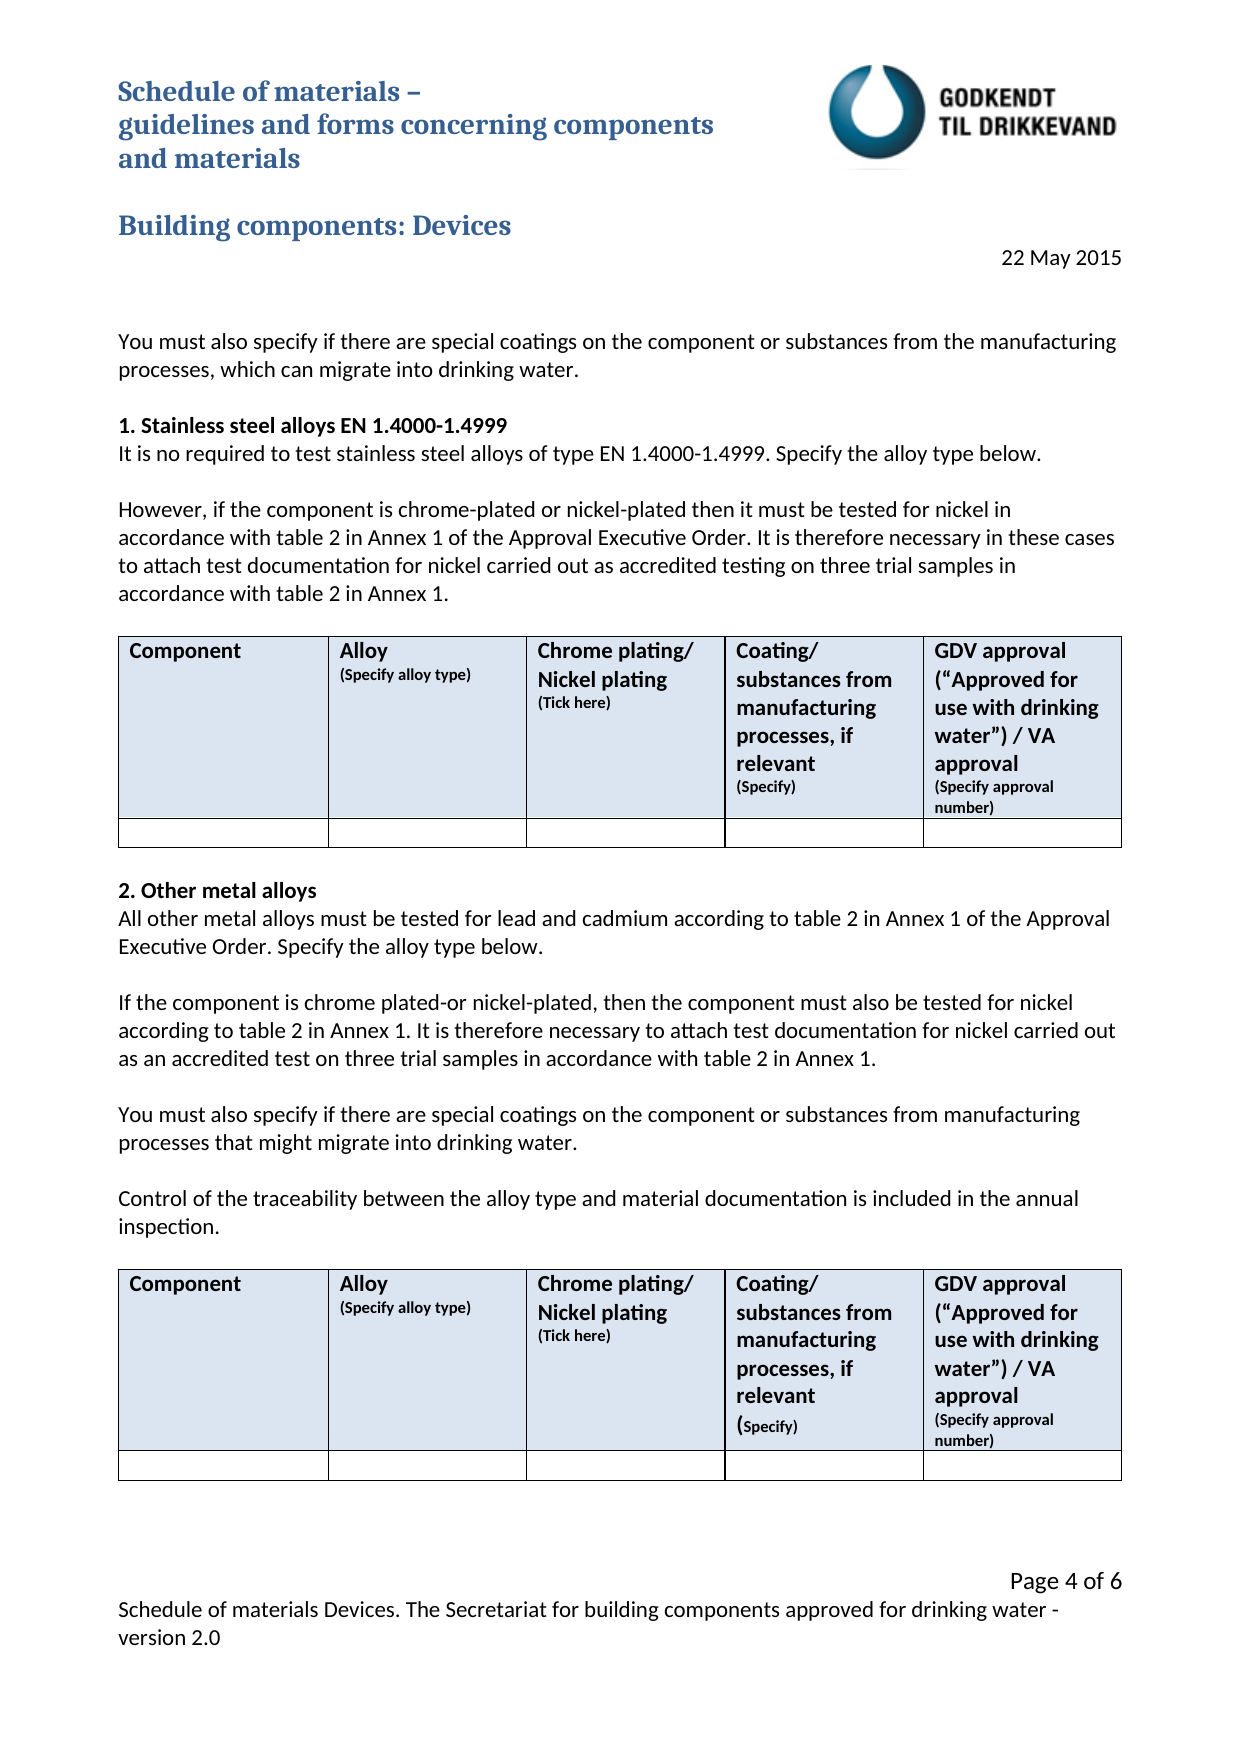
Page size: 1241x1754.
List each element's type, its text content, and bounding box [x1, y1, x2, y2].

table_cell [726, 1451, 923, 1480]
table_header Coating/ substances from manufacturing processes, if relevant (Specify) [726, 637, 923, 817]
table_cell [726, 819, 923, 847]
table_cell [924, 819, 1121, 847]
table_cell [924, 1451, 1121, 1480]
text You must also specify if there are special coatings on the component or substances from manufacturing processes that might migrate into drinking water. [118, 1100, 1122, 1156]
table_header GDV approval (“Approved for use with drinking water”) / VA approval (Specify approval number) [924, 1270, 1121, 1450]
table_cell [329, 819, 526, 847]
table_header Chrome plating/ Nickel plating (Tick here) [527, 1270, 724, 1450]
text However, if the component is chrome-plated or nickel-plated then it must be tested for nickel in accordance with table 2 in Annex 1 of the Approval Executive Order. It is therefore necessary in these cases to attach test documentation for nickel carried out as accredited testing on three trial samples in accordance with table 2 in Annex 1. [118, 496, 1122, 608]
table_cell [119, 1451, 328, 1480]
text If the component is chrome plated-or nickel-plated, then the component must also be tested for nickel according to table 2 in Annex 1. It is therefore necessary to attach test documentation for nickel carried out as an accredited test on three trial samples in accordance with table 2 in Annex 1. [118, 988, 1122, 1072]
table_header Component [119, 1270, 328, 1450]
text 1. Stainless steel alloys EN 1.4000-1.4999 It is no required to test stainless steel alloys of type EN 1.4000-1.4999. Specify the alloy type below. [118, 411, 1122, 467]
text You must also specify if there are special coatings on the component or substances from the manufacturing processes, which can migrate into drinking water. [118, 327, 1122, 383]
table_cell [119, 819, 328, 847]
table_header Alloy (Specify alloy type) [329, 637, 526, 817]
text 2. Other metal alloys All other metal alloys must be tested for lead and cadmium according to table 2 in Annex 1 of the Approval Executive Order. Specify the alloy type below. [118, 876, 1122, 960]
table_cell [527, 1451, 724, 1480]
table_cell [527, 819, 724, 847]
table_header Component [119, 637, 328, 817]
table_header Chrome plating/ Nickel plating (Tick here) [527, 637, 724, 817]
text Control of the traceability between the alloy type and material documentation is included in the annual inspection. [118, 1184, 1122, 1241]
table_header Alloy (Specify alloy type) [329, 1270, 526, 1450]
table_cell [329, 1451, 526, 1480]
table_header Coating/ substances from manufacturing processes, if relevant (Specify) [726, 1270, 923, 1450]
table_header GDV approval (“Approved for use with drinking water”) / VA approval (Specify approval number) [924, 637, 1121, 817]
